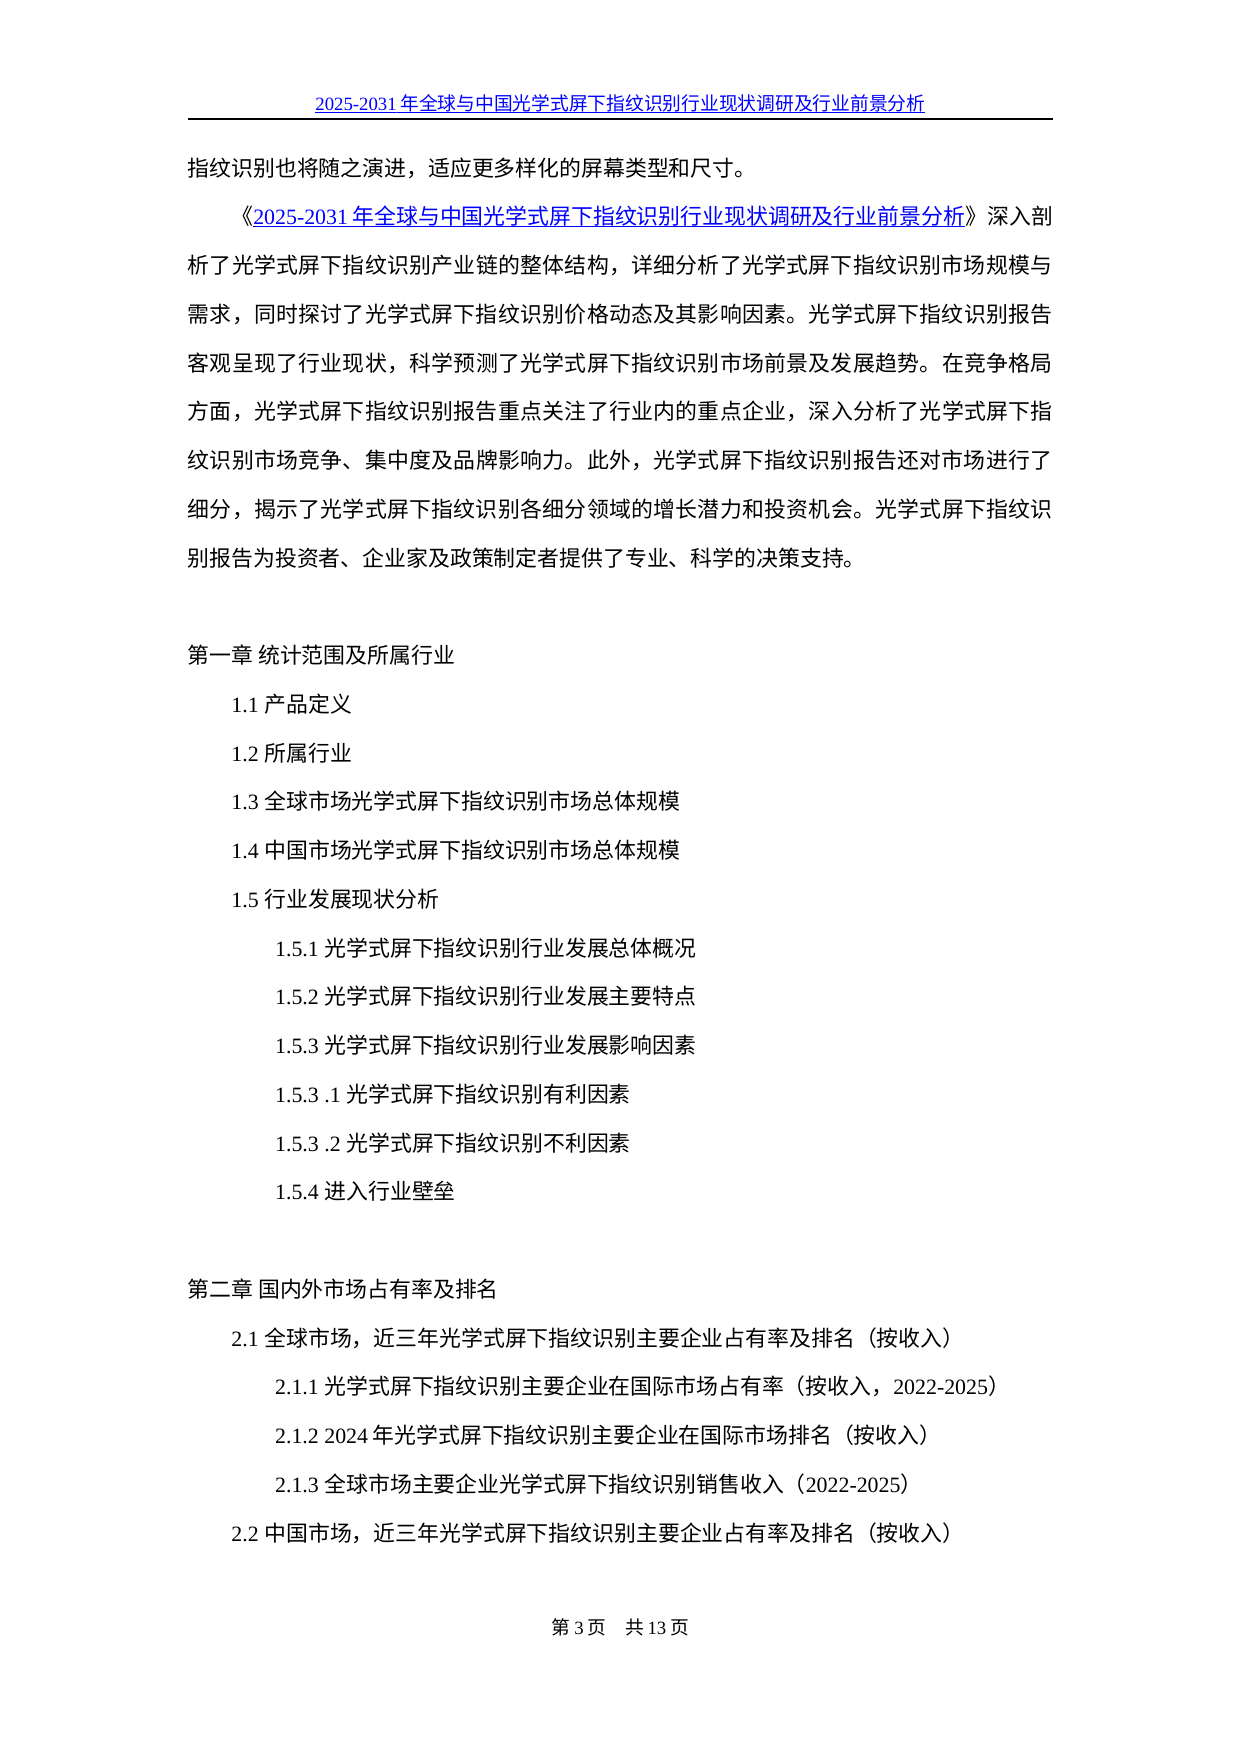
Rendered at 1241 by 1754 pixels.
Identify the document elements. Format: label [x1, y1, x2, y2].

text [187, 150, 1053, 1548]
